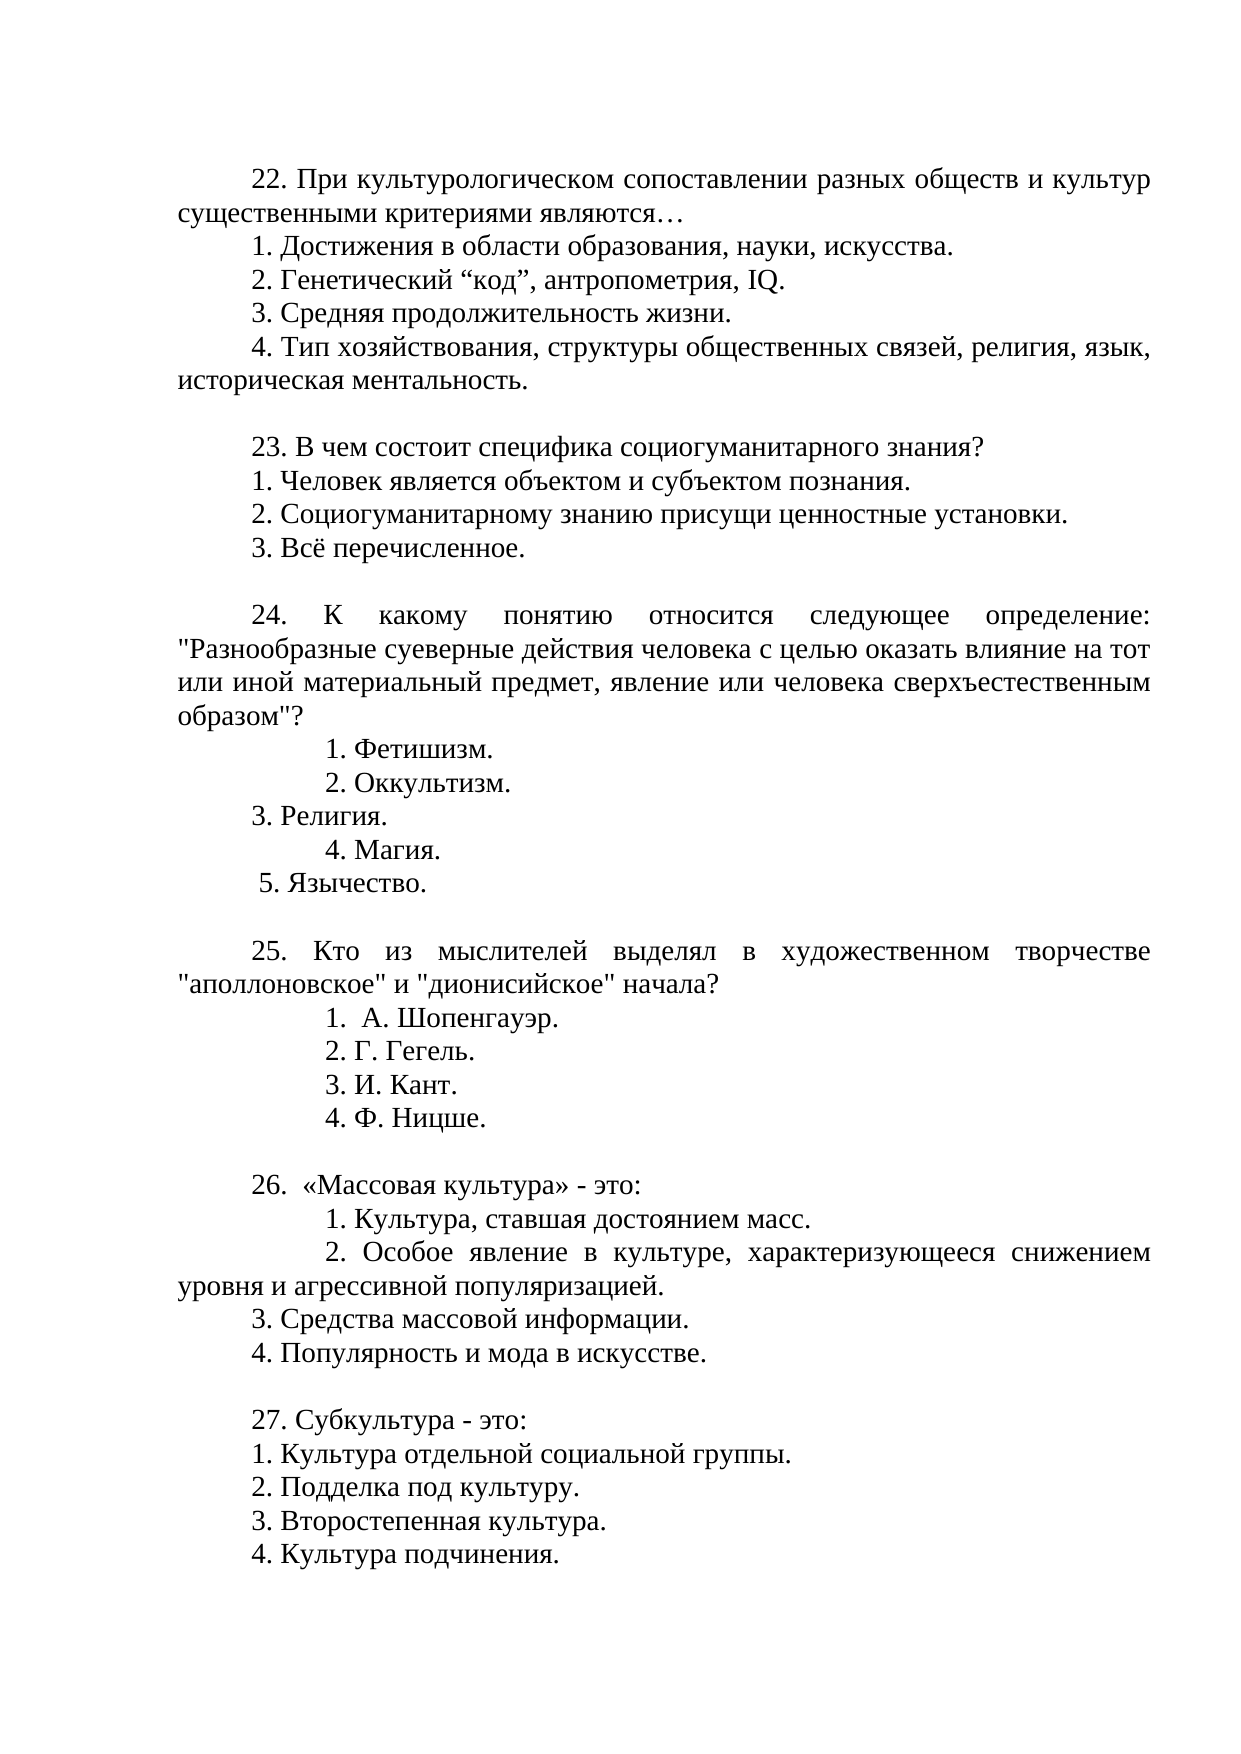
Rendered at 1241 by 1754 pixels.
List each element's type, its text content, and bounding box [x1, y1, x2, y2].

text 3. Второстепенная культура. [177, 1503, 1152, 1536]
text 3. И. Кант. [177, 1067, 1152, 1100]
text 2. Г. Гегель. [177, 1033, 1152, 1067]
text 4. Культура подчинения. [177, 1536, 1152, 1570]
text 1. Культура, ставшая достоянием масс. [177, 1201, 1152, 1234]
text 27. Субкультура - это: [177, 1402, 1152, 1436]
text 2. Оккультизм. [177, 765, 1152, 798]
text 24. К какому понятию относится следующее определение: "Разнообразные суеверные действия человека с целью оказать влияние на тот или иной материальный предмет, явление или человека сверхъестественным образом"? [177, 597, 1152, 731]
text 4. Ф. Ницше. [177, 1100, 1152, 1134]
text 5. Язычество. [177, 866, 1152, 899]
text 2. Генетический “код”, антропометрия, IQ. [177, 262, 1152, 295]
text 26. «Массовая культура» - это: [177, 1167, 1152, 1201]
text 4. Тип хозяйствования, структуры общественных связей, религия, язык, историческая ментальность. [177, 329, 1152, 396]
text 3. Средняя продолжительность жизни. [177, 295, 1152, 329]
text 23. В чем состоит специфика социогуманитарного знания? [177, 429, 1152, 463]
text 2. Особое явление в культуре, характеризующееся снижением уровня и агрессивной популяризацией. [177, 1234, 1152, 1302]
text 1. Культура отдельной социальной группы. [177, 1436, 1152, 1469]
text 1. Фетишизм. [177, 731, 1152, 765]
text 2. Подделка под культуру. [177, 1469, 1152, 1503]
text 1. Человек является объектом и субъектом познания. [177, 463, 1152, 497]
text 3. Всё перечисленное. [177, 530, 1152, 564]
text 22. При культурологическом сопоставлении разных обществ и культур существенными критериями являются… [177, 161, 1152, 228]
text 1. А. Шопенгауэр. [177, 1000, 1152, 1033]
text 4. Магия. [177, 832, 1152, 866]
text 3. Религия. [177, 798, 1152, 832]
text 25. Кто из мыслителей выделял в художественном творчестве "аполлоновское" и "дионисийское" начала? [177, 933, 1152, 1000]
text 2. Социогуманитарному знанию присущи ценностные установки. [177, 497, 1152, 530]
text 4. Популярность и мода в искусстве. [177, 1335, 1152, 1369]
text 3. Средства массовой информации. [177, 1302, 1152, 1335]
text 1. Достижения в области образования, науки, искусства. [177, 228, 1152, 262]
